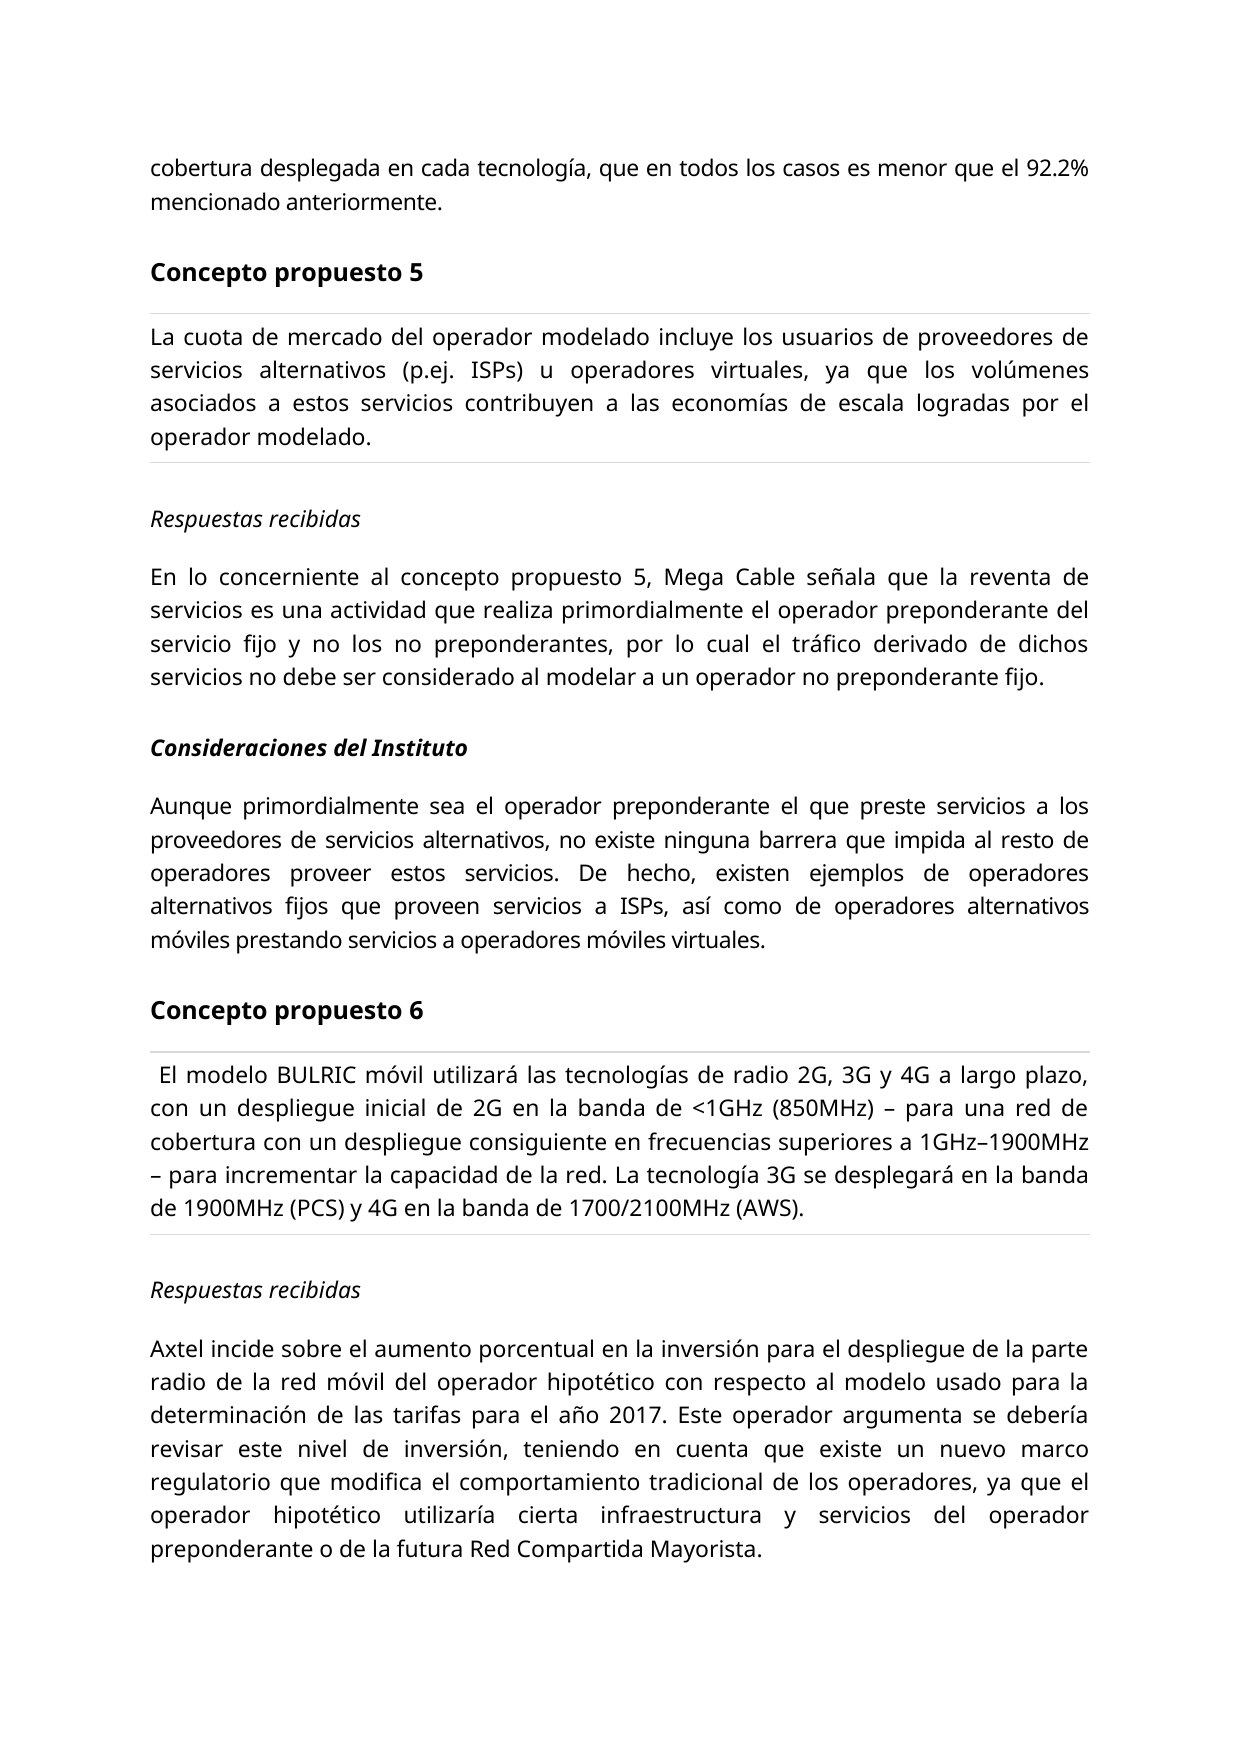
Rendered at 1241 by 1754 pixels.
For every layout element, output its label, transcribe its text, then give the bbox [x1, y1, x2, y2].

text El modelo BULRIC móvil utilizará las tecnologías de radio 2G, 3G y 4G a largo plazo, con un despliegue inicial de 2G en la banda de <1GHz (850MHz) – para una red de cobertura con un despliegue consiguiente en frecuencias superiores a 1GHz–1900MHz – para incrementar la capacidad de la red. La tecnología 3G se desplegará en la banda de 1900MHz (PCS) y 4G en la banda de 1700/2100MHz (AWS). [150, 1053, 1090, 1234]
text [150, 150, 1090, 217]
subtitle Respuestas recibidas [150, 501, 1090, 534]
subtitle Consideraciones del Instituto [150, 730, 1090, 763]
text Aunque primordialmente sea el operador preponderante el que preste servicios a los proveedores de servicios alternativos, no existe ninguna barrera que impida al resto de operadores proveer estos servicios. De hecho, existen ejemplos de operadores alternativos fijos que proveen servicios a ISPs, así como de operadores alternativos móviles prestando servicios a operadores móviles virtuales. [150, 788, 1090, 955]
text Axtel incide sobre el aumento porcentual en la inversión para el despliegue de la parte radio de la red móvil del operador hipotético con respecto al modelo usado para la determinación de las tarifas para el año 2017. Este operador argumenta se debería revisar este nivel de inversión, teniendo en cuenta que existe un nuevo marco regulatorio que modifica el comportamiento tradicional de los operadores, ya que el operador hipotético utilizaría cierta infraestructura y servicios del operador preponderante o de la futura Red Compartida Mayorista. [150, 1331, 1090, 1564]
subtitle Concepto propuesto 5 [150, 254, 1090, 288]
subtitle Concepto propuesto 6 [150, 992, 1090, 1026]
subtitle Respuestas recibidas [150, 1272, 1090, 1306]
text La cuota de mercado del operador modelado incluye los usuarios de proveedores de servicios alternativos (p.ej. ISPs) u operadores virtuales, ya que los volúmenes asociados a estos servicios contribuyen a las economías de escala logradas por el operador modelado. [150, 314, 1090, 462]
text En lo concerniente al concepto propuesto 5, Mega Cable señala que la reventa de servicios es una actividad que realiza primordialmente el operador preponderante del servicio fijo y no los no preponderantes, por lo cual el tráfico derivado de dichos servicios no debe ser considerado al modelar a un operador no preponderante fijo. [150, 559, 1090, 692]
